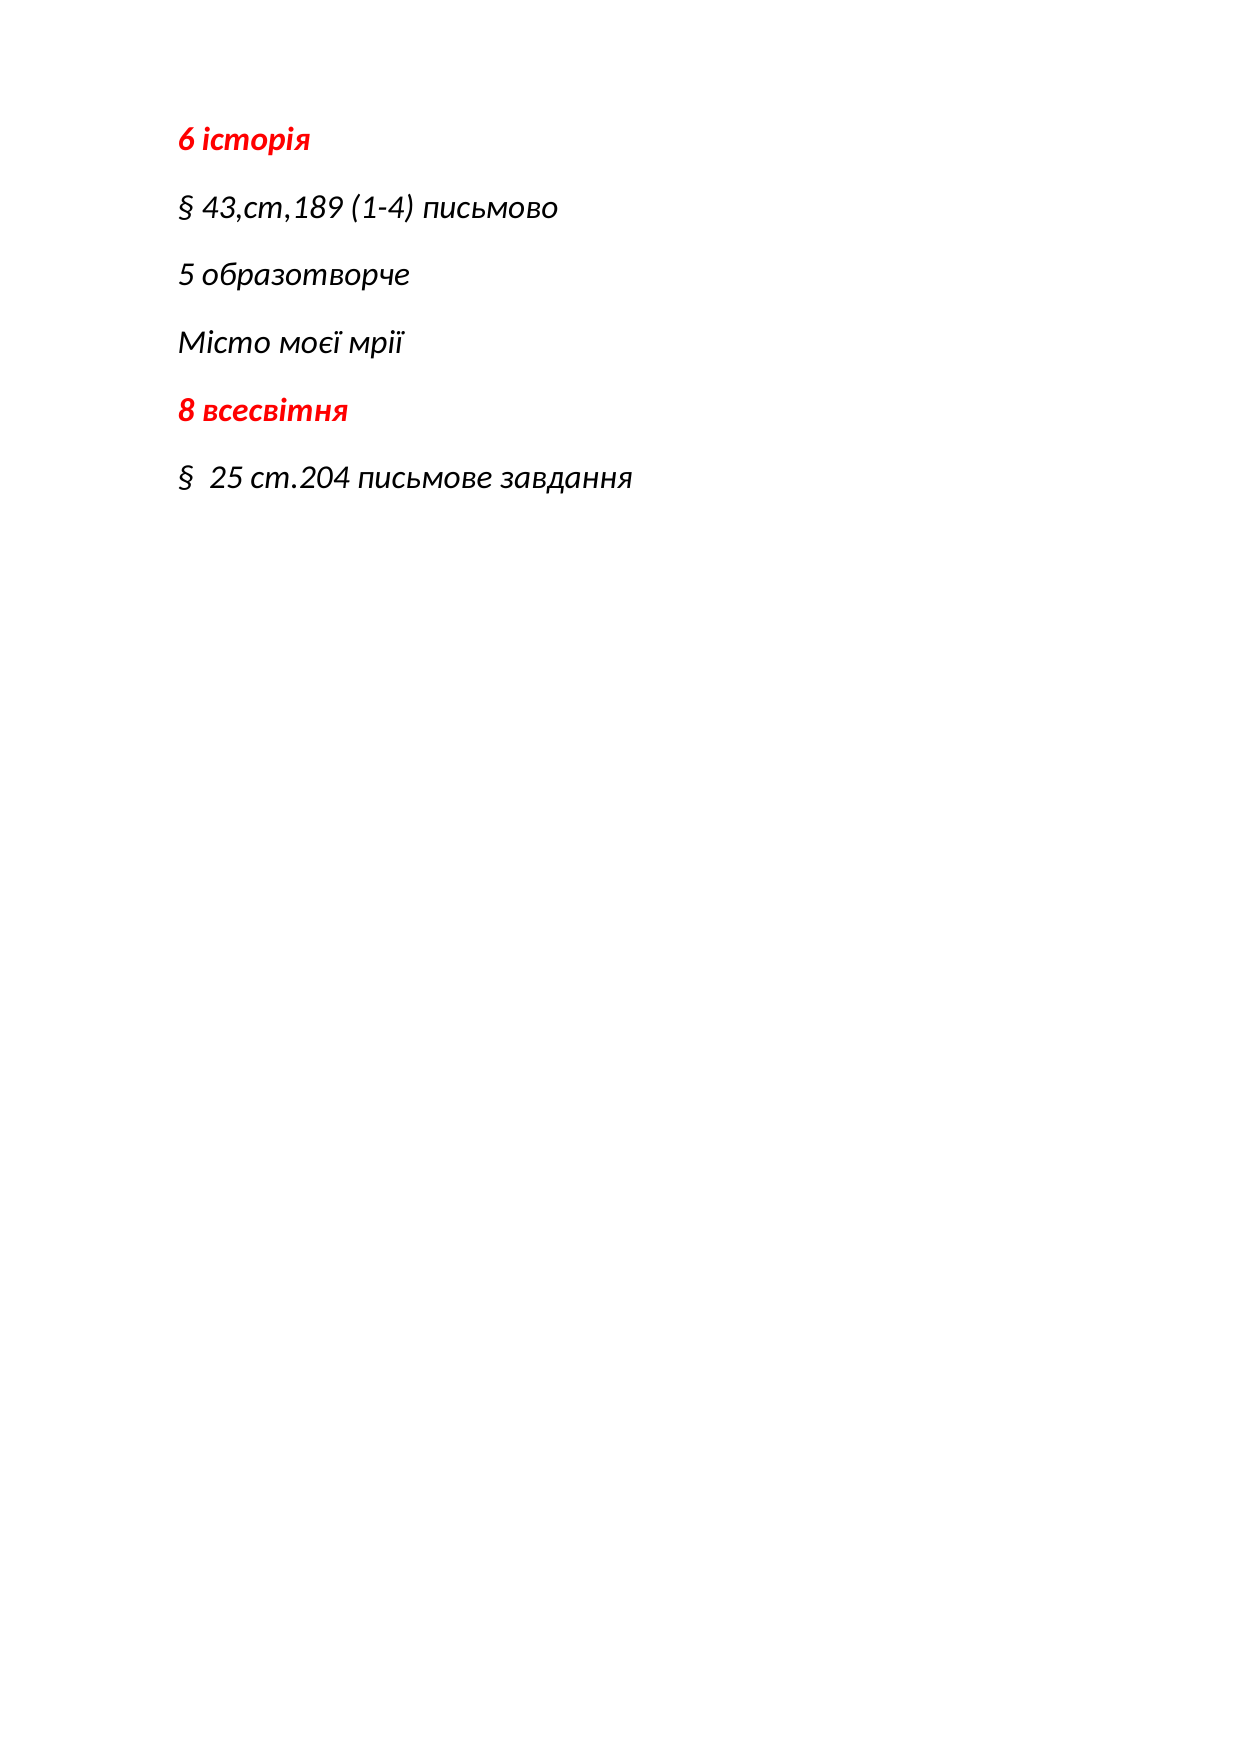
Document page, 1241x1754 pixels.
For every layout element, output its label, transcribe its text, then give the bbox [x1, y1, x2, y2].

text § 25 ст.204 письмове завдання [177, 456, 1152, 497]
text 6 історія [177, 118, 1152, 159]
text 8 всесвітня [177, 388, 1152, 429]
text § 43,ст,189 (1-4) письмово [177, 186, 1152, 226]
text 5 образотворче [177, 253, 1152, 294]
text Місто моєї мрії [177, 321, 1152, 362]
